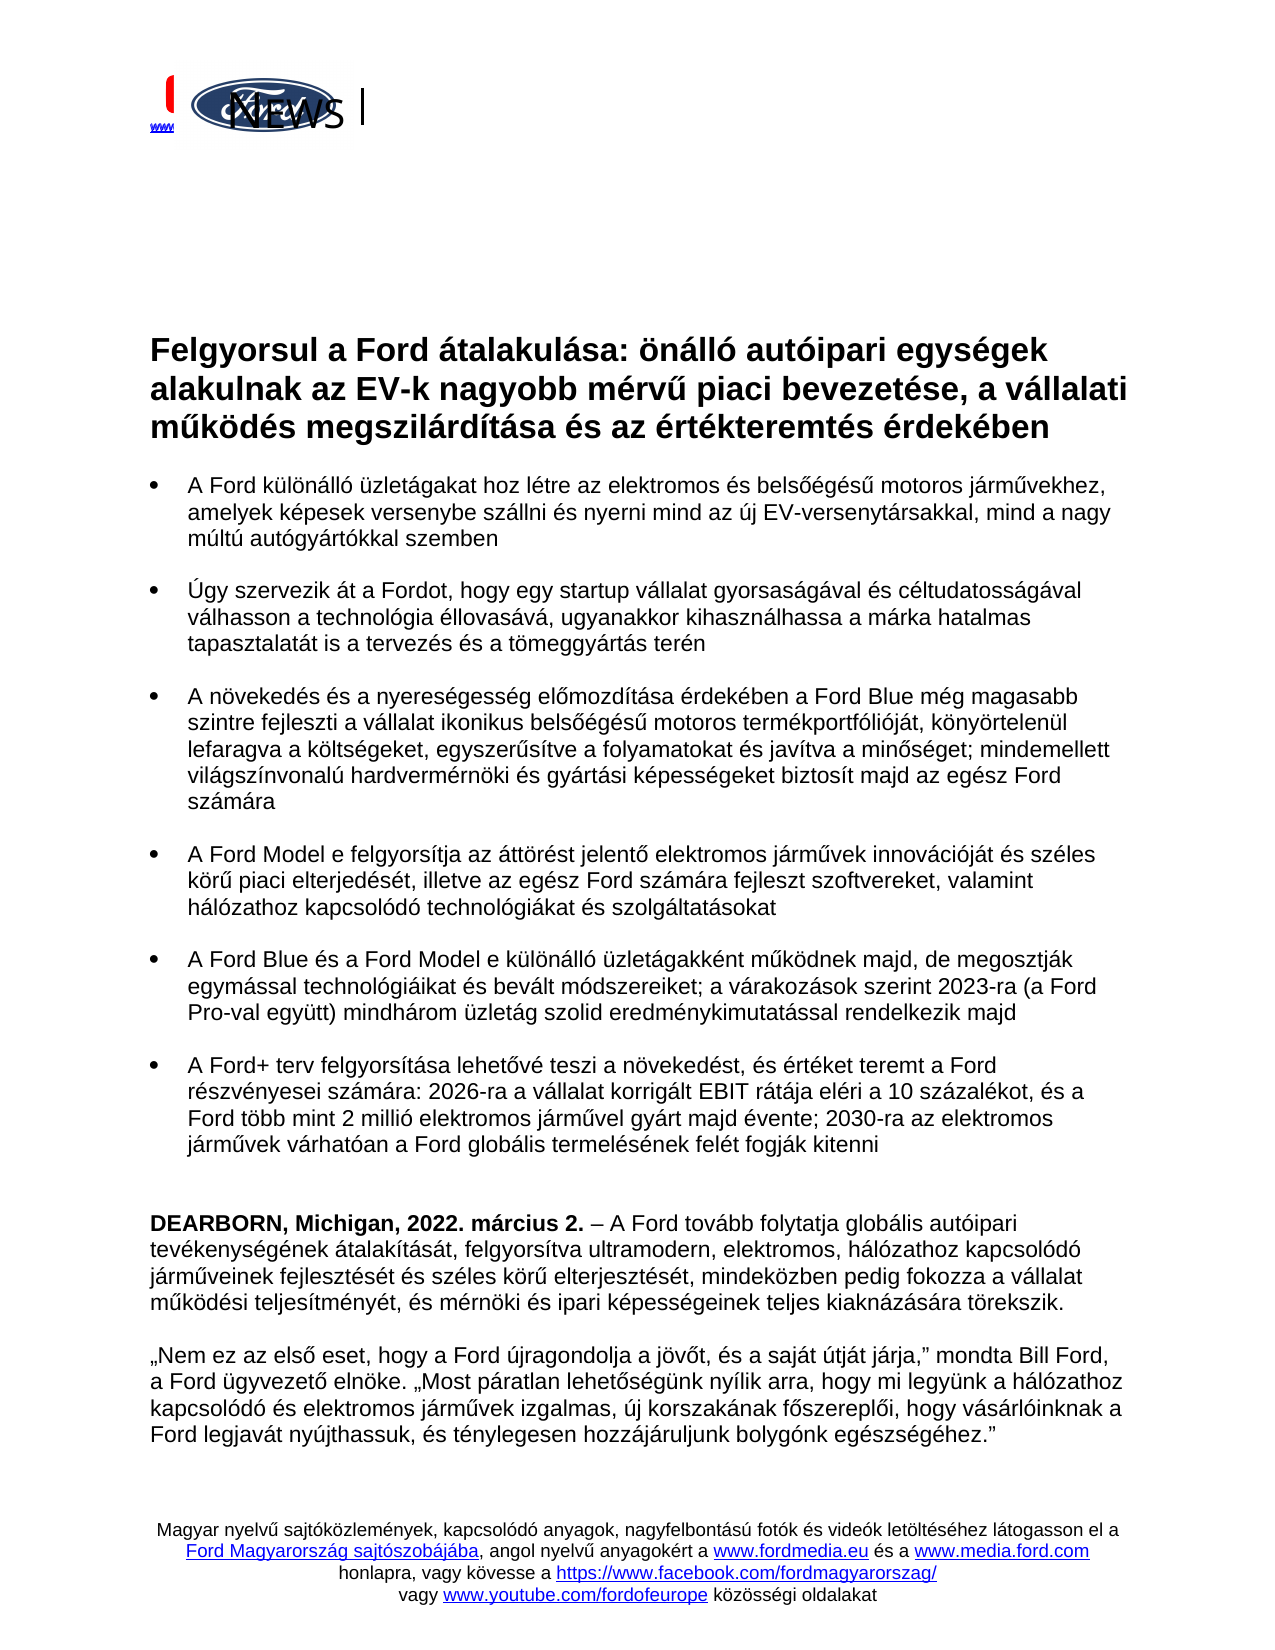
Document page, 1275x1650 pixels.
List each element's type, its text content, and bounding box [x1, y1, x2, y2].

list Úgy szervezik át a Fordot, hogy egy startup vállalat gyorsaságával és céltudatosságával válhasson a technológia éllovasává, ugyanakkor kihasználhassa a márka hatalmas tapasztalatát is a tervezés és a tömeggyártás terén [150, 577, 1125, 657]
list A Ford+ terv felgyorsítása lehetővé teszi a növekedést, és értéket teremt a Ford részvényesei számára: 2026-ra a vállalat korrigált EBIT rátája eléri a 10 százalékot, és a Ford több mint 2 millió elektromos járművel gyárt majd évente; 2030-ra az elektromos járművek várhatóan a Ford globális termelésének felét fogják kitenni [150, 1052, 1125, 1157]
text Felgyorsul a Ford átalakulása: önálló autóipari egységek alakulnak az EV-k nagyobb mérvű piaci bevezetése, a vállalati működés megszilárdítása és az értékteremtés érdekében [150, 330, 1150, 446]
text DEARBORN, Michigan, 2022. március 2. – A Ford tovább folytatja globális autóipari tevékenységének átalakítását, felgyorsítva ultramodern, elektromos, hálózathoz kapcsolódó járműveinek fejlesztését és széles körű elterjesztését, mindeközben pedig fokozza a vállalat működési teljesítményét, és mérnöki és ipari képességeinek teljes kiaknázására törekszik. [150, 1210, 1125, 1315]
text „Nem ez az első eset, hogy a Ford újragondolja a jövőt, és a saját útját járja,” mondta Bill Ford, a Ford ügyvezető elnöke. „Most páratlan lehetőségünk nyílik arra, hogy mi legyünk a hálózathoz kapcsolódó és elektromos járművek izgalmas, új korszakának főszereplői, hogy vásárlóinknak a Ford legjavát nyújthassuk, és ténylegesen hozzájáruljunk bolygónk egészségéhez.” [150, 1342, 1125, 1447]
list A növekedés és a nyereségesség előmozdítása érdekében a Ford Blue még magasabb szintre fejleszti a vállalat ikonikus belsőégésű motoros termékportfólióját, könyörtelenül lefaragva a költségeket, egyszerűsítve a folyamatokat és javítva a minőséget; mindemellett világszínvonalú hardvermérnöki és gyártási képességeket biztosít majd az egész Ford számára [150, 683, 1125, 815]
list A Ford Blue és a Ford Model e különálló üzletágakként működnek majd, de megosztják egymással technológiáikat és bevált módszereiket; a várakozások szerint 2023-ra (a Ford Pro-val együtt) mindhárom üzletág szolid eredménykimutatással rendelkezik majd [150, 946, 1125, 1026]
list A Ford Model e felgyorsítja az áttörést jelentő elektromos járművek innovációját és széles körű piaci elterjedését, illetve az egész Ford számára fejleszt szoftvereket, valamint hálózathoz kapcsolódó technológiákat és szolgáltatásokat [150, 841, 1125, 920]
picture [165, 60, 354, 150]
list A Ford különálló üzletágakat hoz létre az elektromos és belsőégésű motoros járművekhez, amelyek képesek versenybe szállni és nyerni mind az új EV-versenytársakkal, mind a nagy múltú autógyártókkal szemben [150, 472, 1125, 551]
